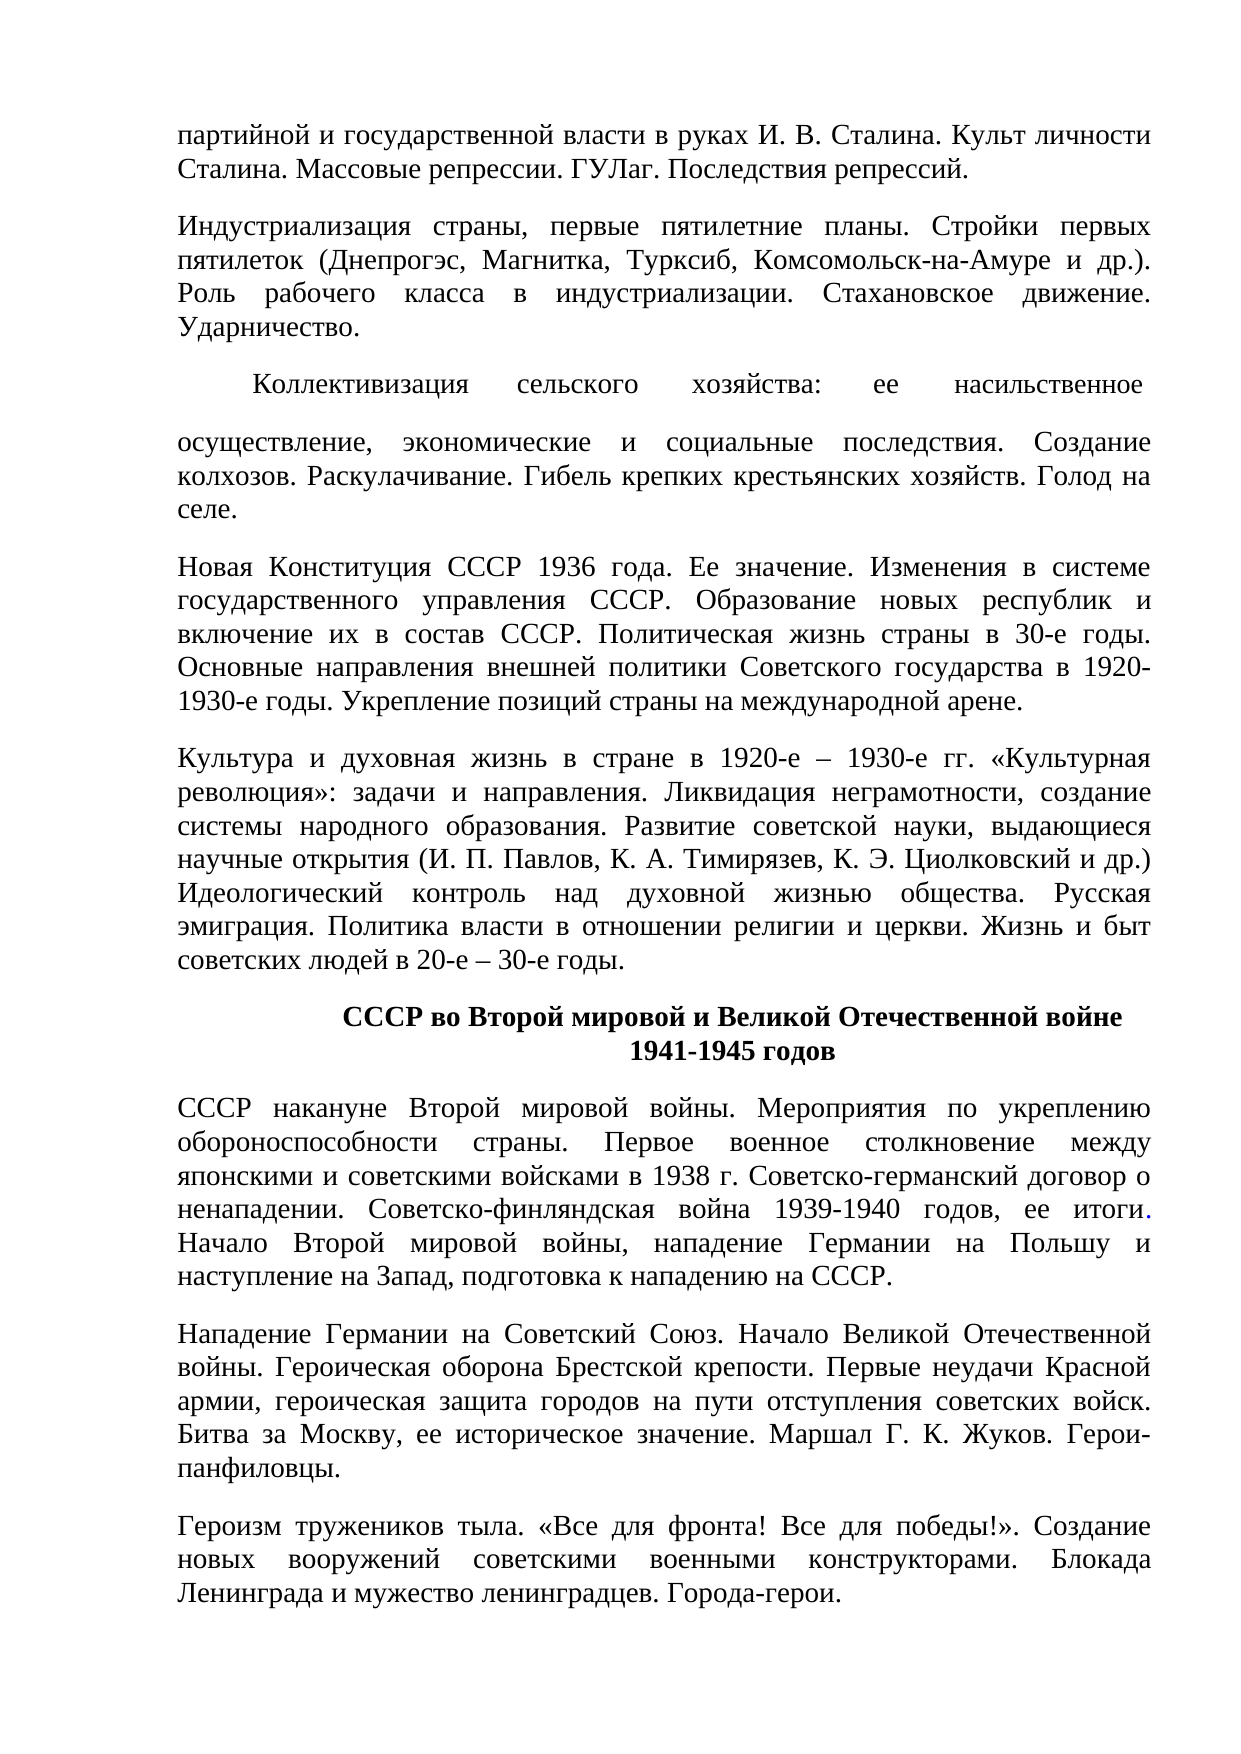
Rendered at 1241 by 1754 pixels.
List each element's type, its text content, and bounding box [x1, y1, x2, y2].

text Нападение Германии на Советский Союз. Начало Великой Отечественной войны. Героическая оборона Брестской крепости. Первые неудачи Красной армии, героическая защита городов на пути отступления советских войск. Битва за Москву, ее историческое значение. Маршал Г. К. Жуков. Герои-панфиловцы. [177, 1316, 1152, 1484]
text Индустриализация страны, первые пятилетние планы. Стройки первых пятилеток (Днепрогэс, Магнитка, Турксиб, Комсомольск-на-Амуре и др.). Роль рабочего класса в индустриализации. Стахановское движение. Ударничество. [177, 208, 1152, 342]
text СССР во Второй мировой и Великой Отечественной войне [312, 999, 1152, 1033]
text осуществление, экономические и социальные последствия. Создание колхозов. Раскулачивание. Гибель крепких крестьянских хозяйств. Голод на селе. [177, 424, 1152, 525]
text 1941-1945 годов [312, 1033, 1152, 1067]
text Героизм тружеников тыла. «Все для фронта! Все для победы!». Создание новых вооружений советскими военными конструкторами. Блокада Ленинграда и мужество ленинградцев. Города-герои. [177, 1508, 1152, 1608]
text Культура и духовная жизнь в стране в 1920-е – 1930-е гг. «Культурная революция»: задачи и направления. Ликвидация неграмотности, создание системы народного образования. Развитие советской науки, выдающиеся научные открытия (И. П. Павлов, К. А. Тимирязев, К. Э. Циолковский и др.) Идеологический контроль над духовной жизнью общества. Русская эмиграция. Политика власти в отношении религии и церкви. Жизнь и быт советских людей в 20-е – 30-е годы. [177, 741, 1152, 975]
text Коллективизация сельского хозяйства: ее насильственное [252, 367, 1152, 400]
text Новая Конституция СССР 1936 года. Ее значение. Изменения в системе государственного управления СССР. Образование новых республик и включение их в состав СССР. Политическая жизнь страны в 30-е годы. Основные направления внешней политики Советского государства в 1920-1930-е годы. Укрепление позиций страны на международной арене. [177, 549, 1152, 717]
text СССР накануне Второй мировой войны. Мероприятия по укреплению обороноспособности страны. Первое военное столкновение между японскими и советскими войсками в 1938 г. Советско-германский договор о ненападении. Советско-финляндская война 1939-1940 годов, ее итоги. Начало Второй мировой войны, нападение Германии на Польшу и наступление на Запад, подготовка к нападению на СССР. [177, 1091, 1152, 1292]
text партийной и государственной власти в руках И. В. Сталина. Культ личности Сталина. Массовые репрессии. ГУЛаг. Последствия репрессий. [177, 117, 1152, 184]
